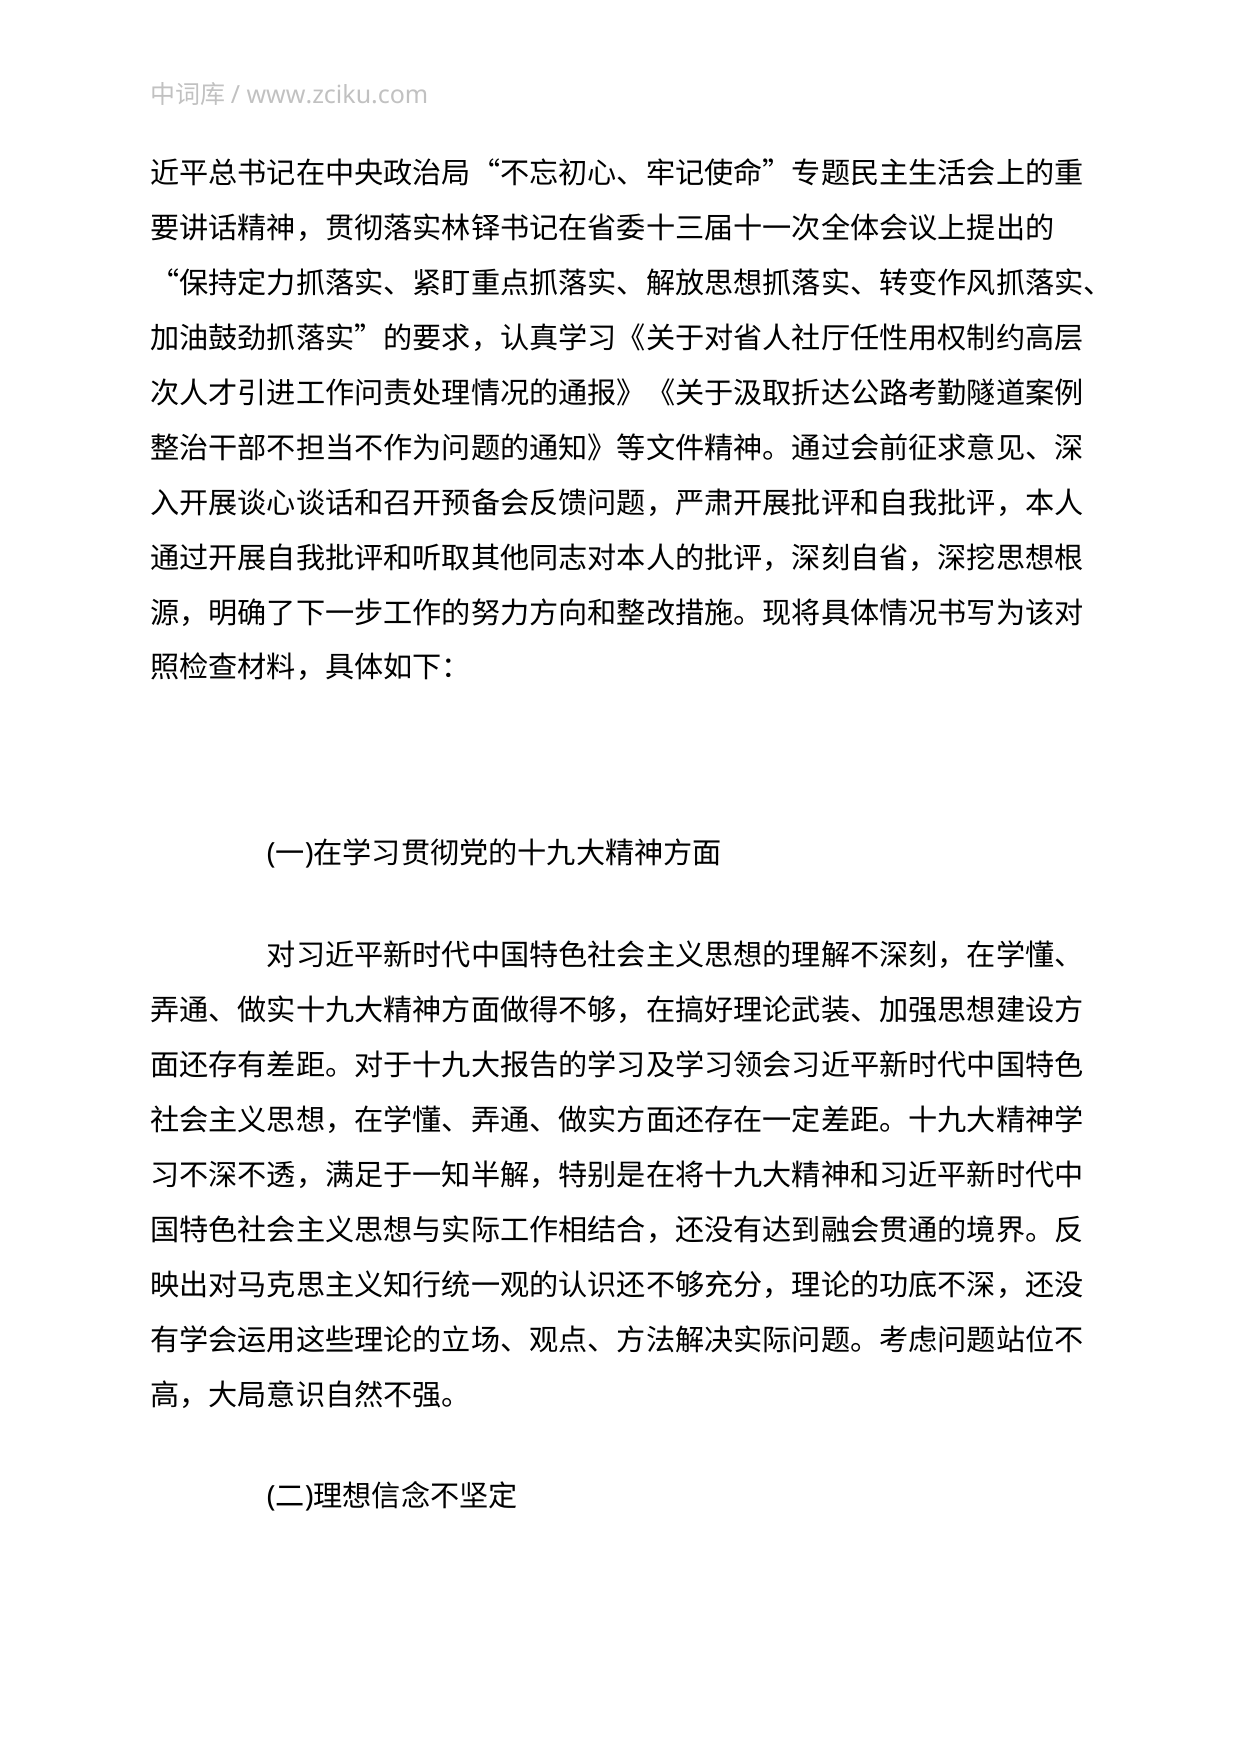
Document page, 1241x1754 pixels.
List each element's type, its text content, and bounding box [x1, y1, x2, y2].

text 对习近平新时代中国特色社会主义思想的理解不深刻，在学懂、弄通、做实十九大精神方面做得不够，在搞好理论武装、加强思想建设方面还存有差距。对于十九大报告的学习及学习领会习近平新时代中国特色社会主义思想，在学懂、弄通、做实方面还存在一定差距。十九大精神学习不深不透，满足于一知半解，特别是在将十九大精神和习近平新时代中国特色社会主义思想与实际工作相结合，还没有达到融会贯通的境界。反映出对马克思主义知行统一观的认识还不够充分，理论的功底不深，还没有学会运用这些理论的立场、观点、方法解决实际问题。考虑问题站位不高，大局意识自然不强。 [150, 932, 1090, 1413]
text (一)在学习贯彻党的十九大精神方面 [150, 830, 1090, 872]
text (二)理想信念不坚定 [150, 1473, 1090, 1515]
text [150, 150, 1090, 686]
